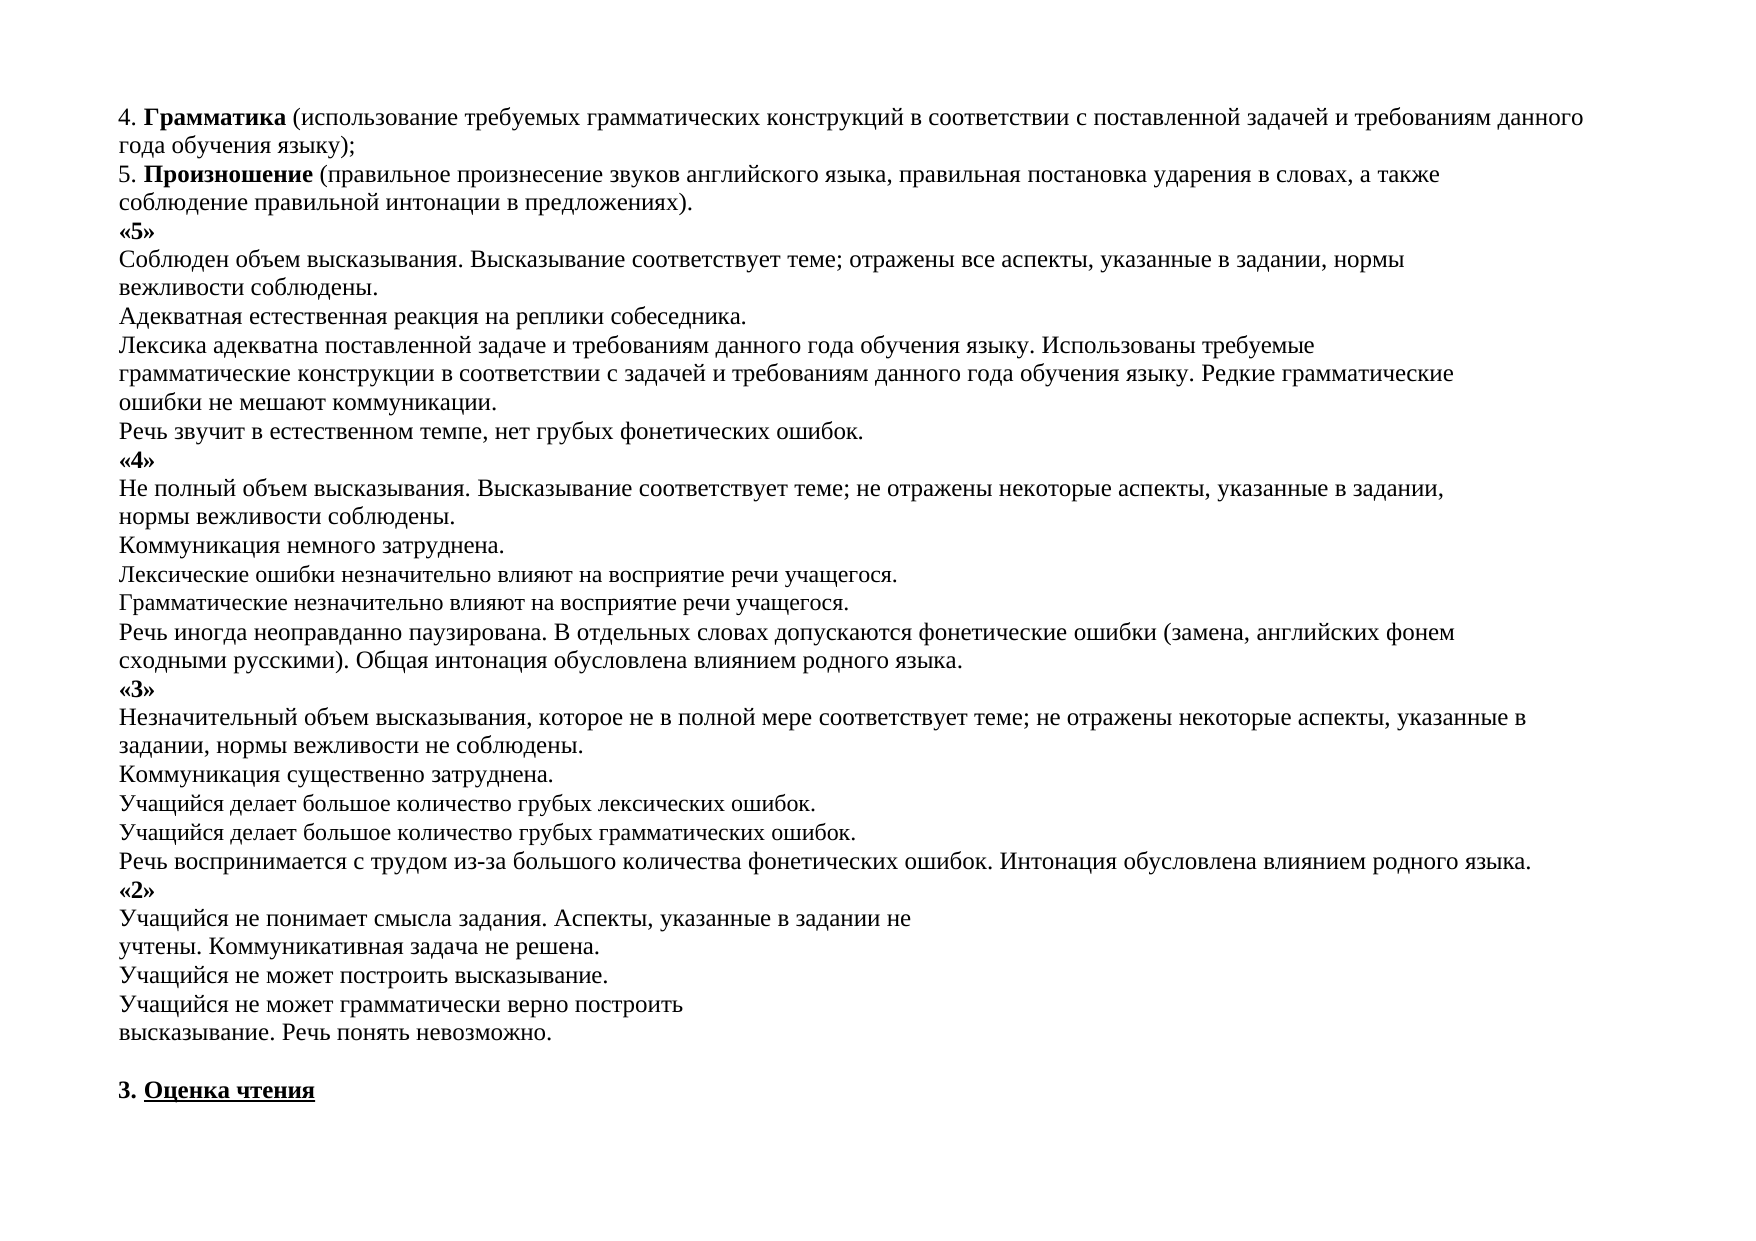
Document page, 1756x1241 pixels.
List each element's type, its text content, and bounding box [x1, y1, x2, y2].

text «4» [119, 445, 1745, 474]
text Учащийся не может построить высказывание. [119, 960, 1745, 989]
text «2» [119, 875, 1745, 904]
text Незначительный объем высказывания, которое не в полной мере соответствует теме; не отражены некоторые аспекты, указанные в задании, нормы вежливости не соблюдены. [119, 704, 1611, 759]
text Не полный объем высказывания. Высказывание соответствует теме; не отражены некоторые аспекты, указанные в задании, нормы вежливости соблюдены. [119, 475, 1508, 530]
text Учащийся делает большое количество грубых лексических ошибок. Учащийся делает большое количество грубых грамматических ошибок. [119, 789, 894, 845]
list Оценка чтения [118, 1075, 1745, 1104]
text Коммуникация немного затруднена. [119, 530, 1745, 559]
list Произношение (правильное произнесение звуков английского языка, правильная постановка ударения в словах, а также соблюдение правильной интонации в предложениях). [118, 160, 1441, 215]
list Грамматика (использование требуемых грамматических конструкций в соответствии с поставленной задачей и требованиям данного года обучения языку); [118, 102, 1583, 159]
text Речь иногда неоправданно паузирована. В отдельных словах допускаются фонетические ошибки (замена, английских фонем сходными русскими). Общая интонация обусловлена влиянием родного языка. [119, 617, 1524, 674]
text Речь воспринимается с трудом из-за большого количества фонетических ошибок. Интонация обусловлена влиянием родного языка. [119, 846, 1745, 874]
text Учащийся не может грамматически верно построить высказывание. Речь понять невозможно. [119, 990, 784, 1046]
text Учащийся не понимает смысла задания. Аспекты, указанные в задании не учтены. Коммуникативная задача не решена. [119, 905, 982, 960]
text Лексика адекватна поставленной задаче и требованиям данного года обучения языку. Использованы требуемые [119, 330, 1745, 359]
text «5» [119, 216, 1745, 245]
text грамматические конструкции в соответствии с задачей и требованиям данного года обучения языку. Редкие грамматические ошибки не мешают коммуникации. [119, 359, 1524, 416]
text Коммуникация существенно затруднена. [119, 759, 1745, 788]
text «3» [119, 674, 1745, 703]
text Соблюден объем высказывания. Высказывание соответствует теме; отражены все аспекты, указанные в задании, нормы вежливости соблюдены. [119, 246, 1524, 301]
text Лексические ошибки незначительно влияют на восприятие речи учащегося. Грамматические незначительно влияют на восприятие речи учащегося. [119, 560, 1049, 616]
text Адекватная естественная реакция на реплики собеседника. [119, 301, 1745, 329]
text Речь звучит в естественном темпе, нет грубых фонетических ошибок. [119, 416, 1745, 444]
